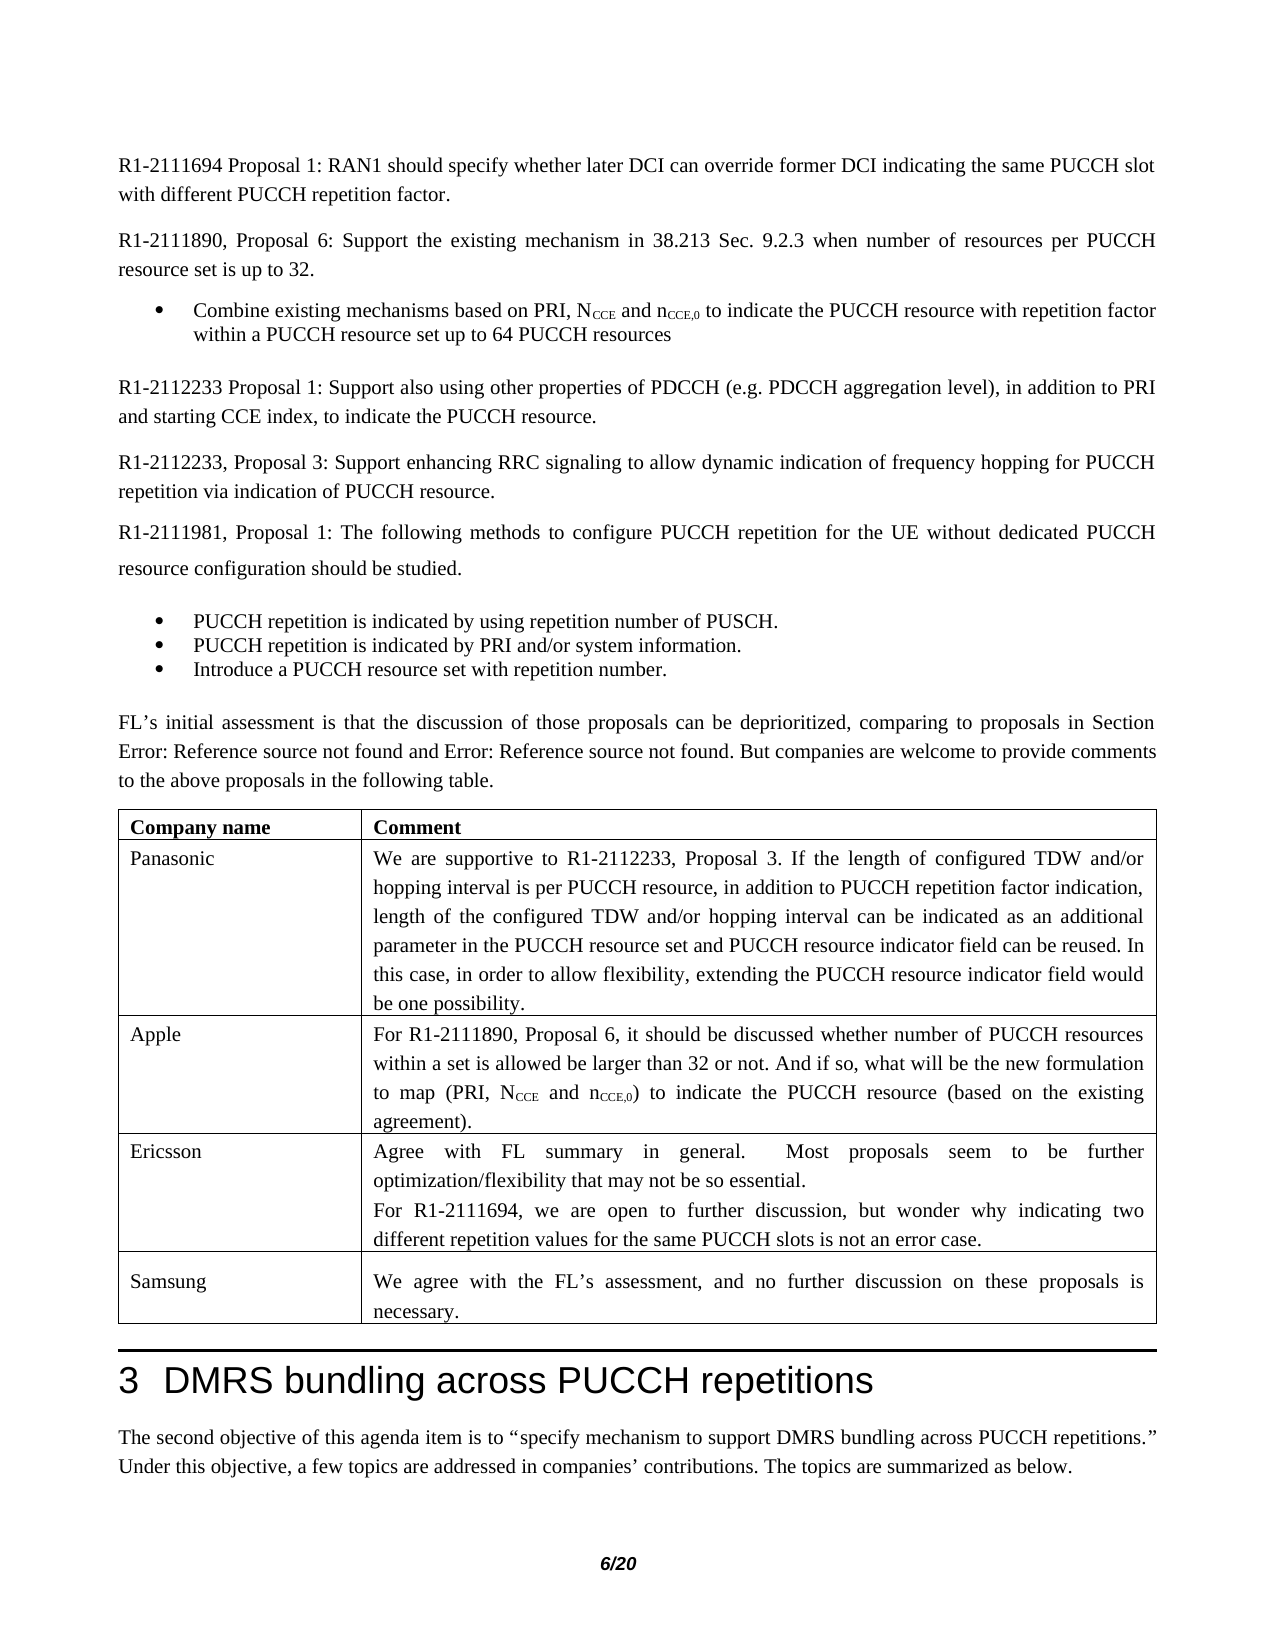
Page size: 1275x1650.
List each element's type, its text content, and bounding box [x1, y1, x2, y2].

subtitle DMRS bundling across PUCCH repetitions [118, 1352, 1157, 1401]
text R1-2111981, Proposal 1: The following methods to configure PUCCH repetition for the UE without dedicated PUCCH resource configuration should be studied. [118, 520, 1157, 580]
table_cell Ericsson [119, 1134, 361, 1251]
table_cell We are supportive to R1-2112233, Proposal 3. If the length of configured TDW and/or hopping interval is per PUCCH resource, in addition to PUCCH repetition factor indication, length of the configured TDW and/or hopping interval can be indicated as an additional parameter in the PUCCH resource set and PUCCH resource indicator field can be reused. In this case, in order to allow flexibility, extending the PUCCH resource indicator field would be one possibility. [362, 840, 1156, 1015]
text The second objective of this agenda item is to “specify mechanism to support DMRS bundling across PUCCH repetitions.” Under this objective, a few topics are addressed in companies’ contributions. The topics are summarized as below. [118, 1420, 1157, 1478]
table_header Comment [362, 810, 1156, 839]
list PUCCH repetition is indicated by using repetition number of PUSCH. [156, 609, 1157, 633]
table_cell Apple [119, 1016, 361, 1133]
list Introduce a PUCCH resource set with repetition number. [156, 657, 1157, 681]
table_cell For R1-2111890, Proposal 6, it should be discussed whether number of PUCCH resources within a set is allowed be larger than 32 or not. And if so, what will be the new formulation to map (PRI, NCCE and nCCE,0) to indicate the PUCCH resource (based on the existing agreement). [362, 1016, 1156, 1133]
text R1-2111890, Proposal 6: Support the existing mechanism in 38.213 Sec. 9.2.3 when number of resources per PUCCH resource set is up to 32. [118, 223, 1157, 281]
list Combine existing mechanisms based on PRI, NCCE and nCCE,0 to indicate the PUCCH resource with repetition factor within a PUCCH resource set up to 64 PUCCH resources [156, 298, 1157, 346]
table_cell Samsung [119, 1252, 361, 1323]
table_cell Panasonic [119, 840, 361, 1015]
table_cell We agree with the FL’s assessment, and no further discussion on these proposals is necessary. [362, 1252, 1156, 1323]
text R1-2111694 Proposal 1: RAN1 should specify whether later DCI can override former DCI indicating the same PUCCH slot with different PUCCH repetition factor. [118, 148, 1157, 206]
text R1-2112233 Proposal 1: Support also using other properties of PDCCH (e.g. PDCCH aggregation level), in addition to PRI and starting CCE index, to indicate the PUCCH resource. [118, 370, 1157, 428]
table_cell Agree with FL summary in general. Most proposals seem to be further optimization/flexibility that may not be so essential. For R1-2111694, we are open to further discussion, but wonder why indicating two different repetition values for the same PUCCH slots is not an error case. [362, 1134, 1156, 1251]
table_header Company name [119, 810, 361, 839]
list PUCCH repetition is indicated by PRI and/or system information. [156, 633, 1157, 657]
text R1-2112233, Proposal 3: Support enhancing RRC signaling to allow dynamic indication of frequency hopping for PUCCH repetition via indication of PUCCH resource. [118, 445, 1157, 503]
